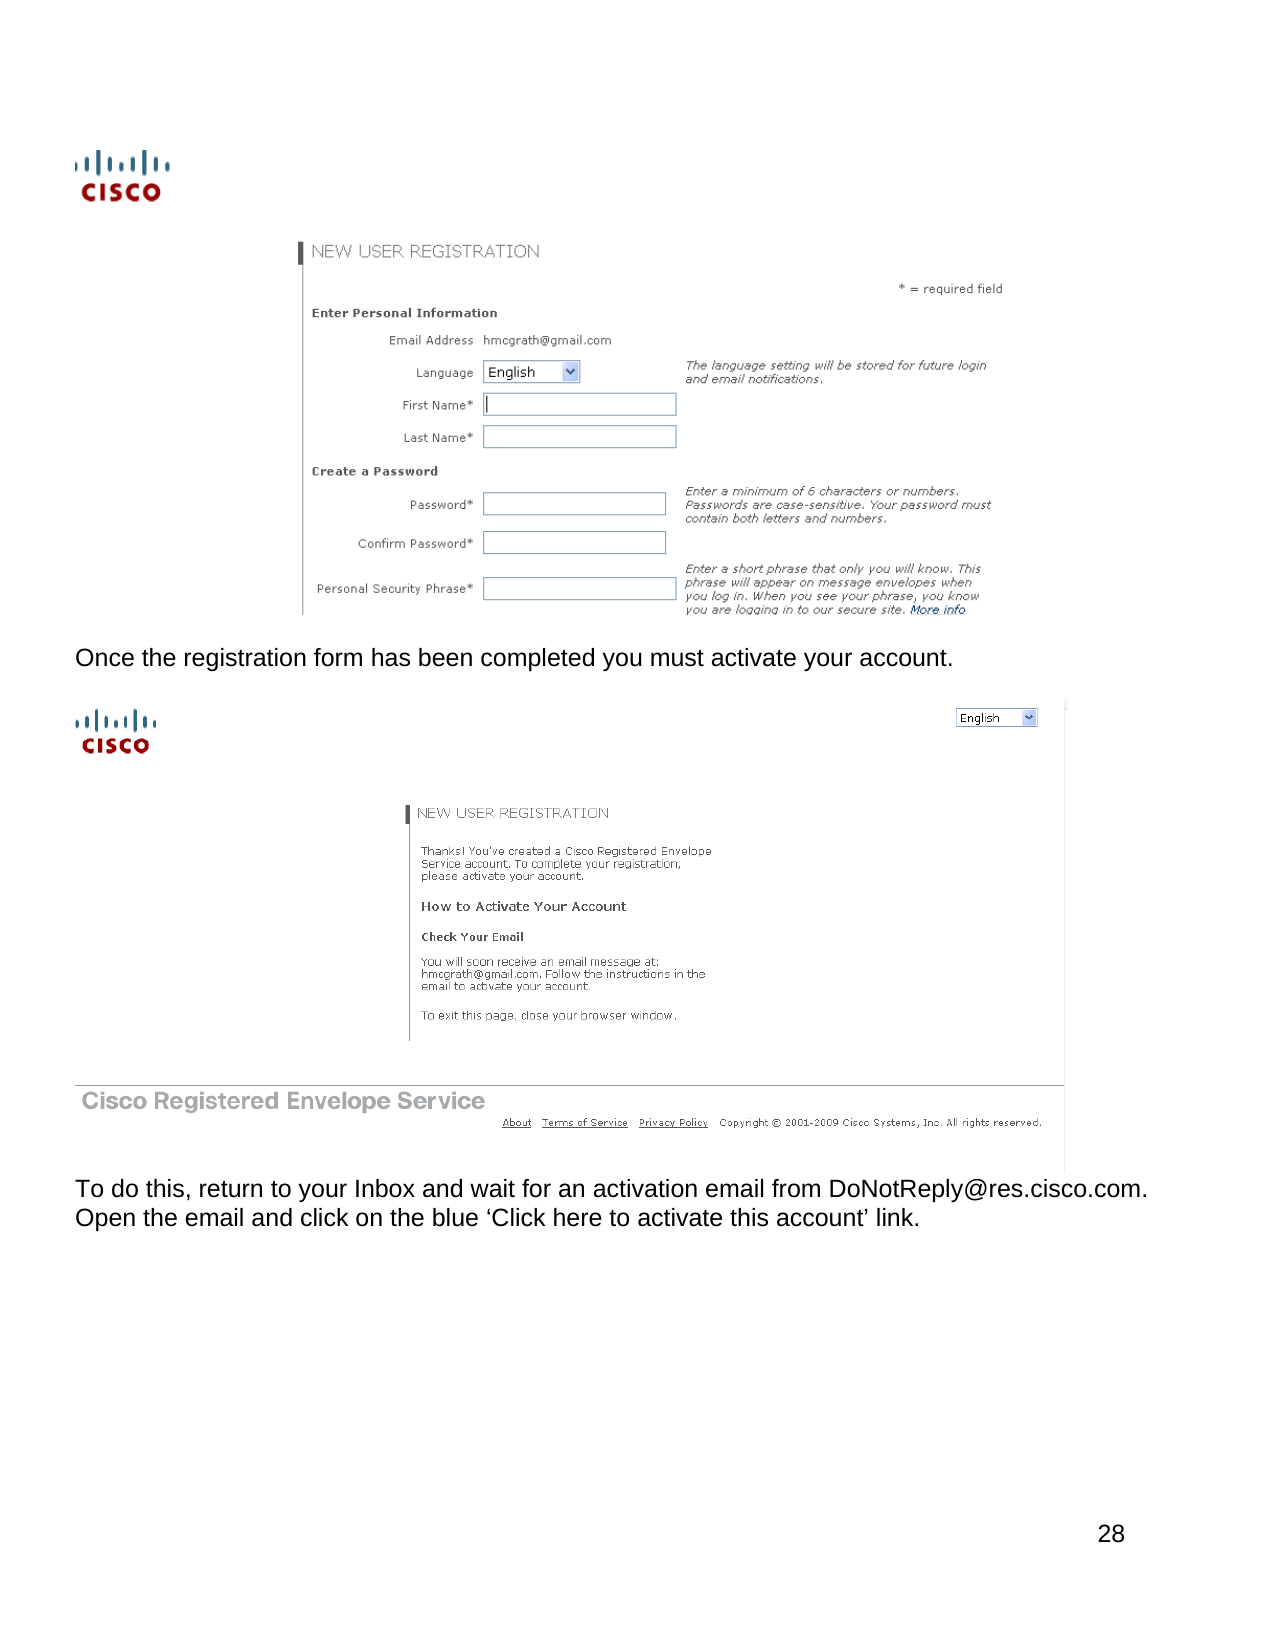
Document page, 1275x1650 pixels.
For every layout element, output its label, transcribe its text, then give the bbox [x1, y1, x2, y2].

picture [75, 700, 1068, 1174]
picture [75, 150, 1070, 615]
text Once the registration form has been completed you must activate your account. [75, 643, 1197, 672]
text To do this, return to your Inbox and wait for an activation email from DoNotReply@res.cisco.com. Open the email and click on the blue ‘Click here to activate this account’ link. [75, 1174, 1197, 1231]
